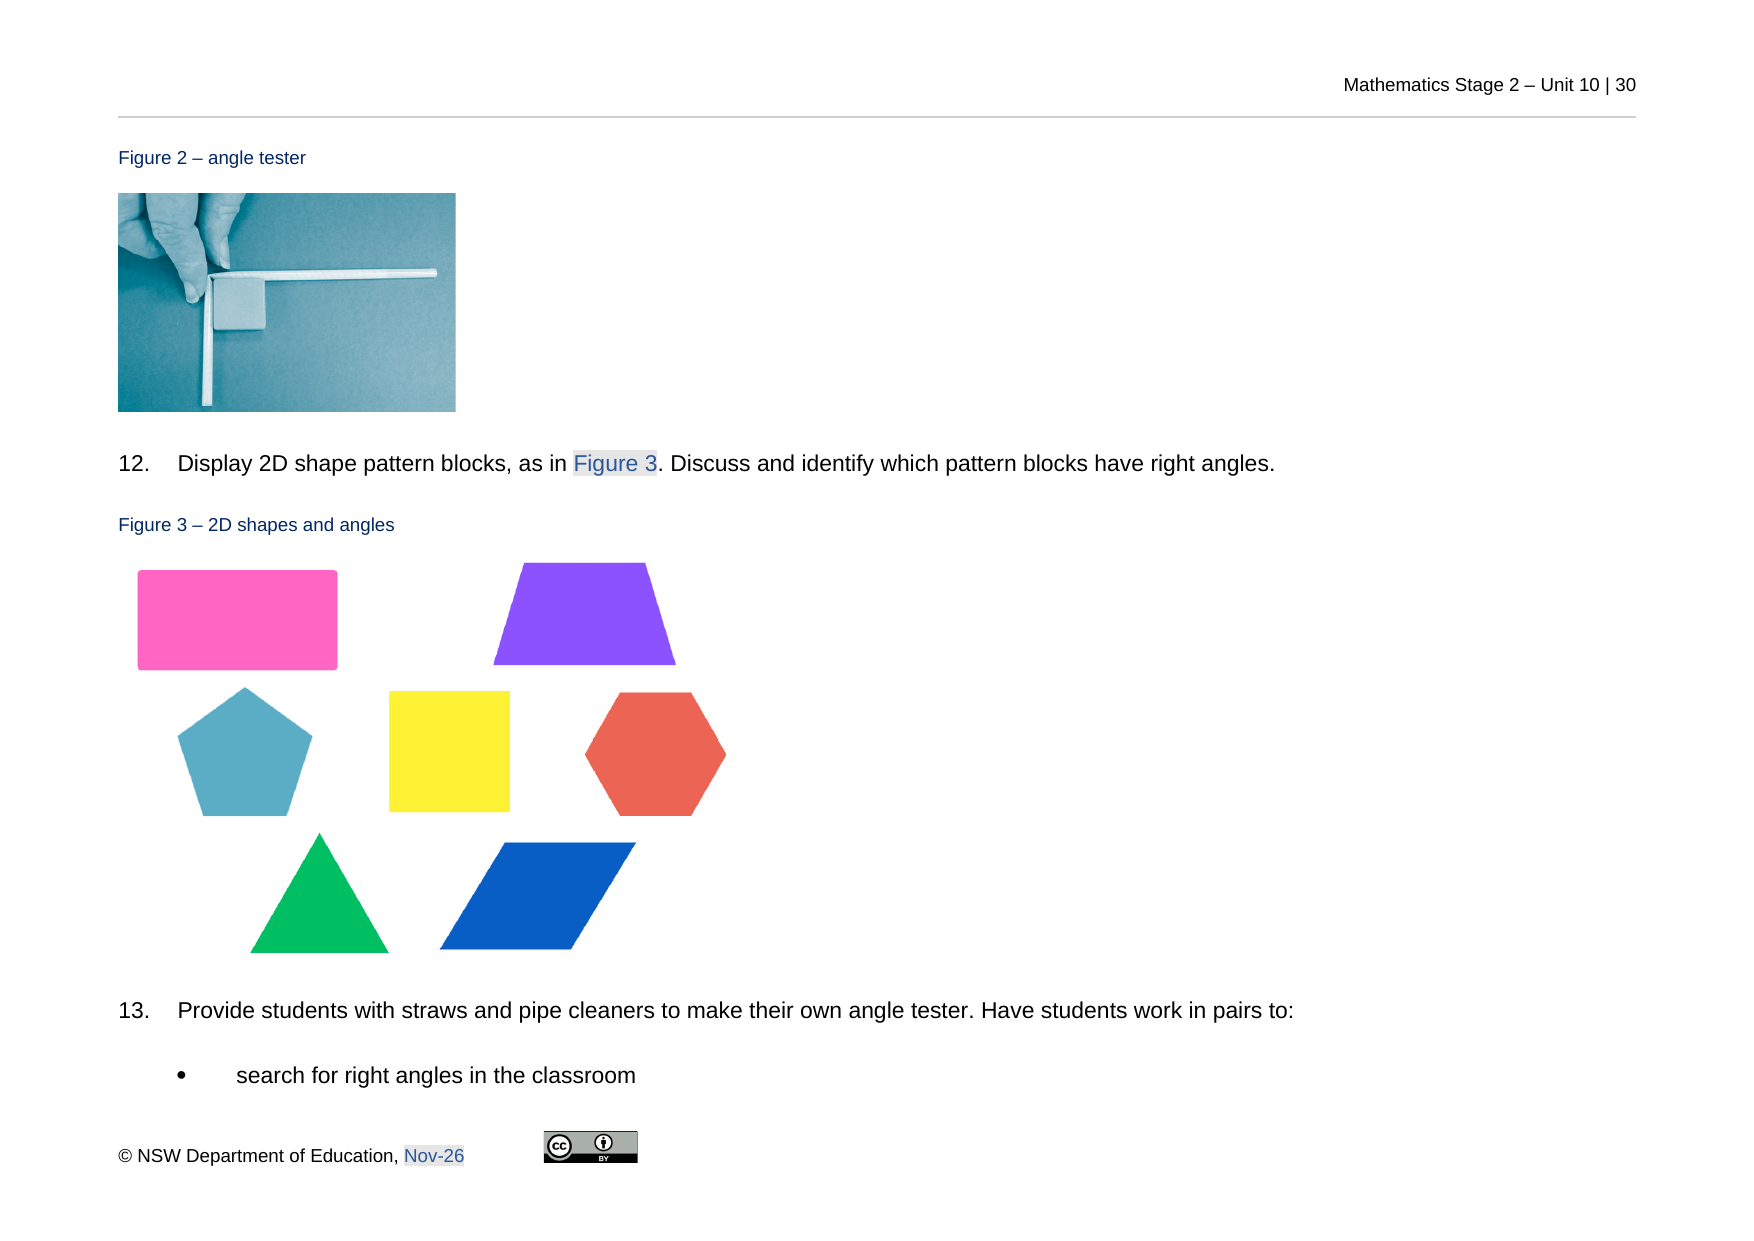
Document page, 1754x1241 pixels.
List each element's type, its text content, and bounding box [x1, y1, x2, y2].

text Figure 3 – 2D shapes and angles [118, 514, 1636, 536]
picture [543, 1131, 638, 1163]
list Provide students with straws and pipe cleaners to make their own angle tester. Have students work in pairs to: [118, 997, 1636, 1023]
picture [118, 560, 730, 959]
list Display 2D shape pattern blocks, as in Figure 3. Discuss and identify which pattern blocks have right angles. [118, 449, 1636, 476]
text Figure 2 – angle tester [118, 147, 1636, 168]
list search for right angles in the classroom [177, 1062, 1636, 1088]
picture [118, 193, 456, 412]
